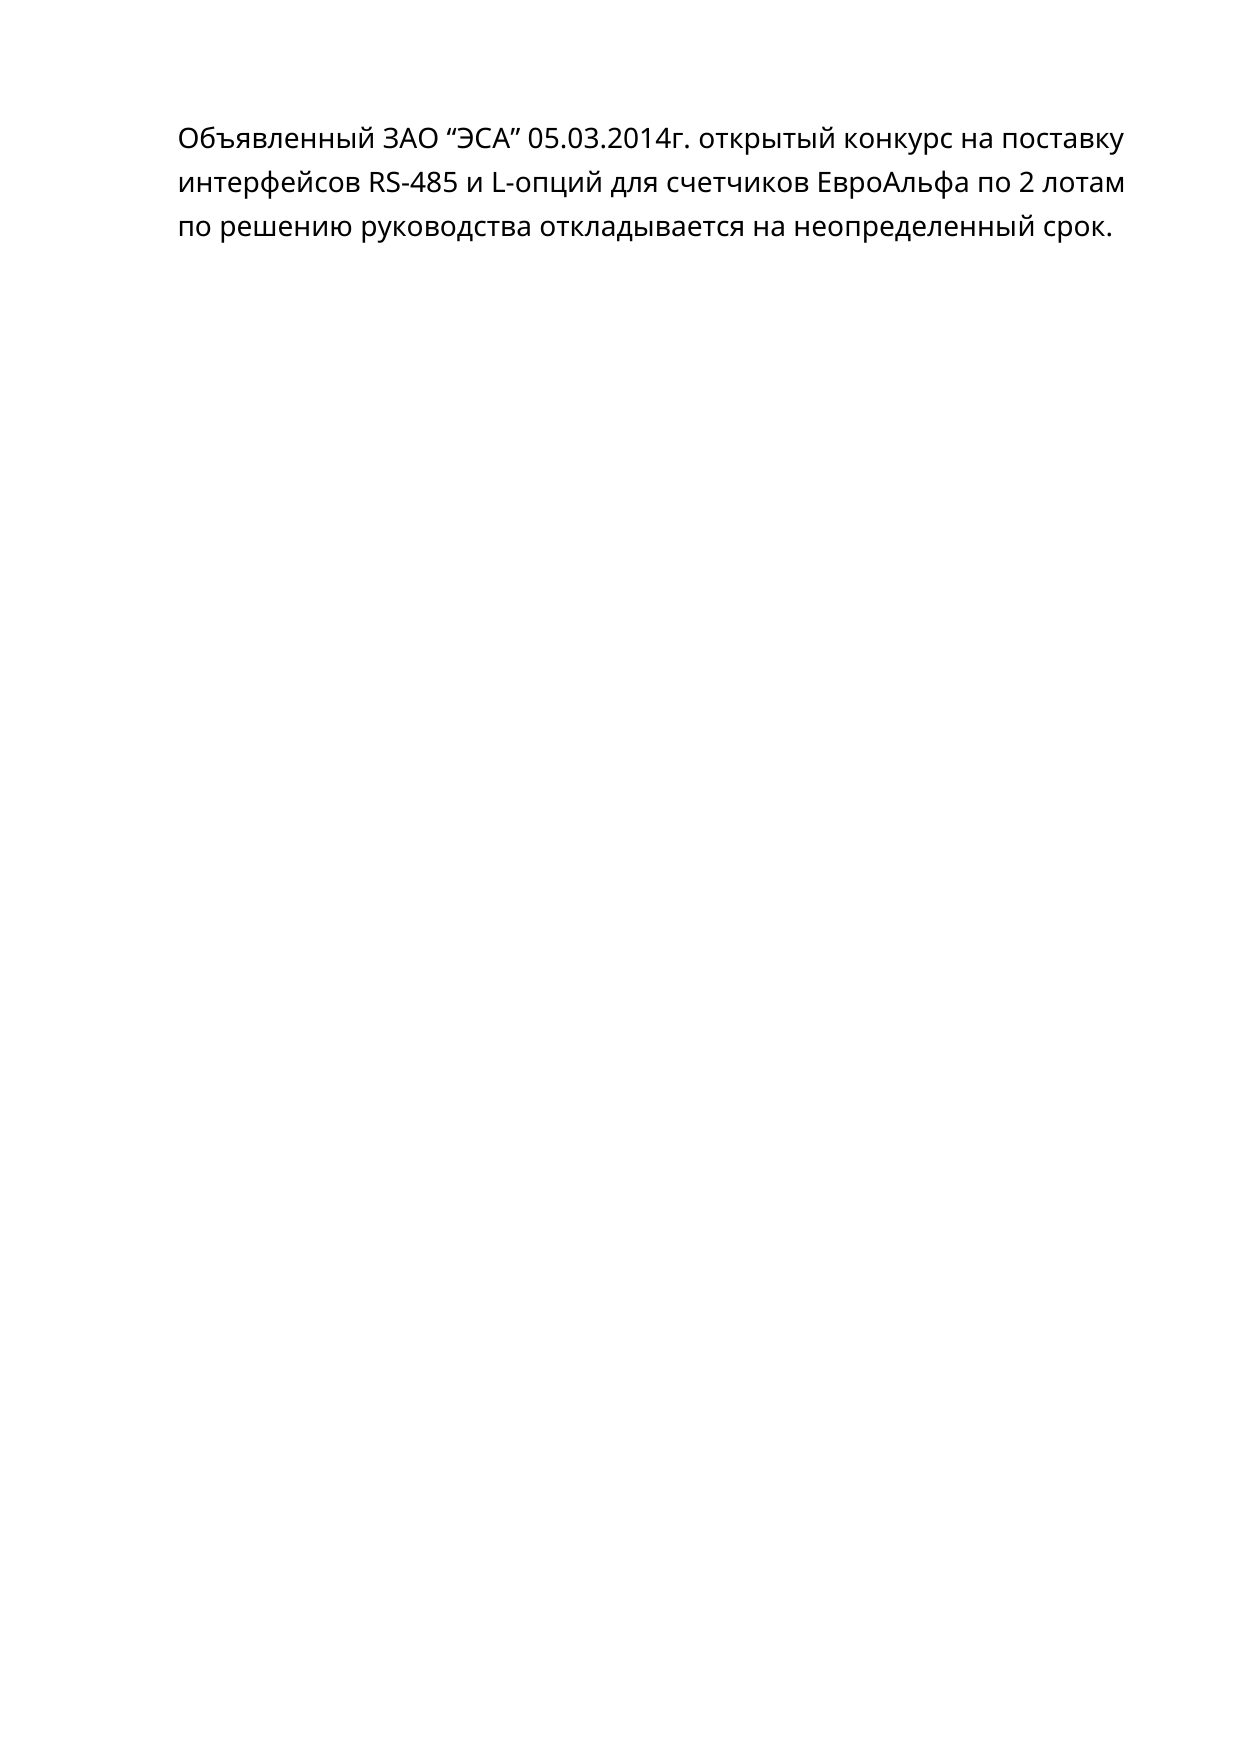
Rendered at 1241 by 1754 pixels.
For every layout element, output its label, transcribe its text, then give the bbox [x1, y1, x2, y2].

text Объявленный ЗАО “ЭСА” 05.03.2014г. открытый конкурс на поставку интерфейсов RS-485 и L-опций для счетчиков ЕвроАльфа по 2 лотам по решению руководства откладывается на неопределенный срок. [177, 118, 1152, 244]
